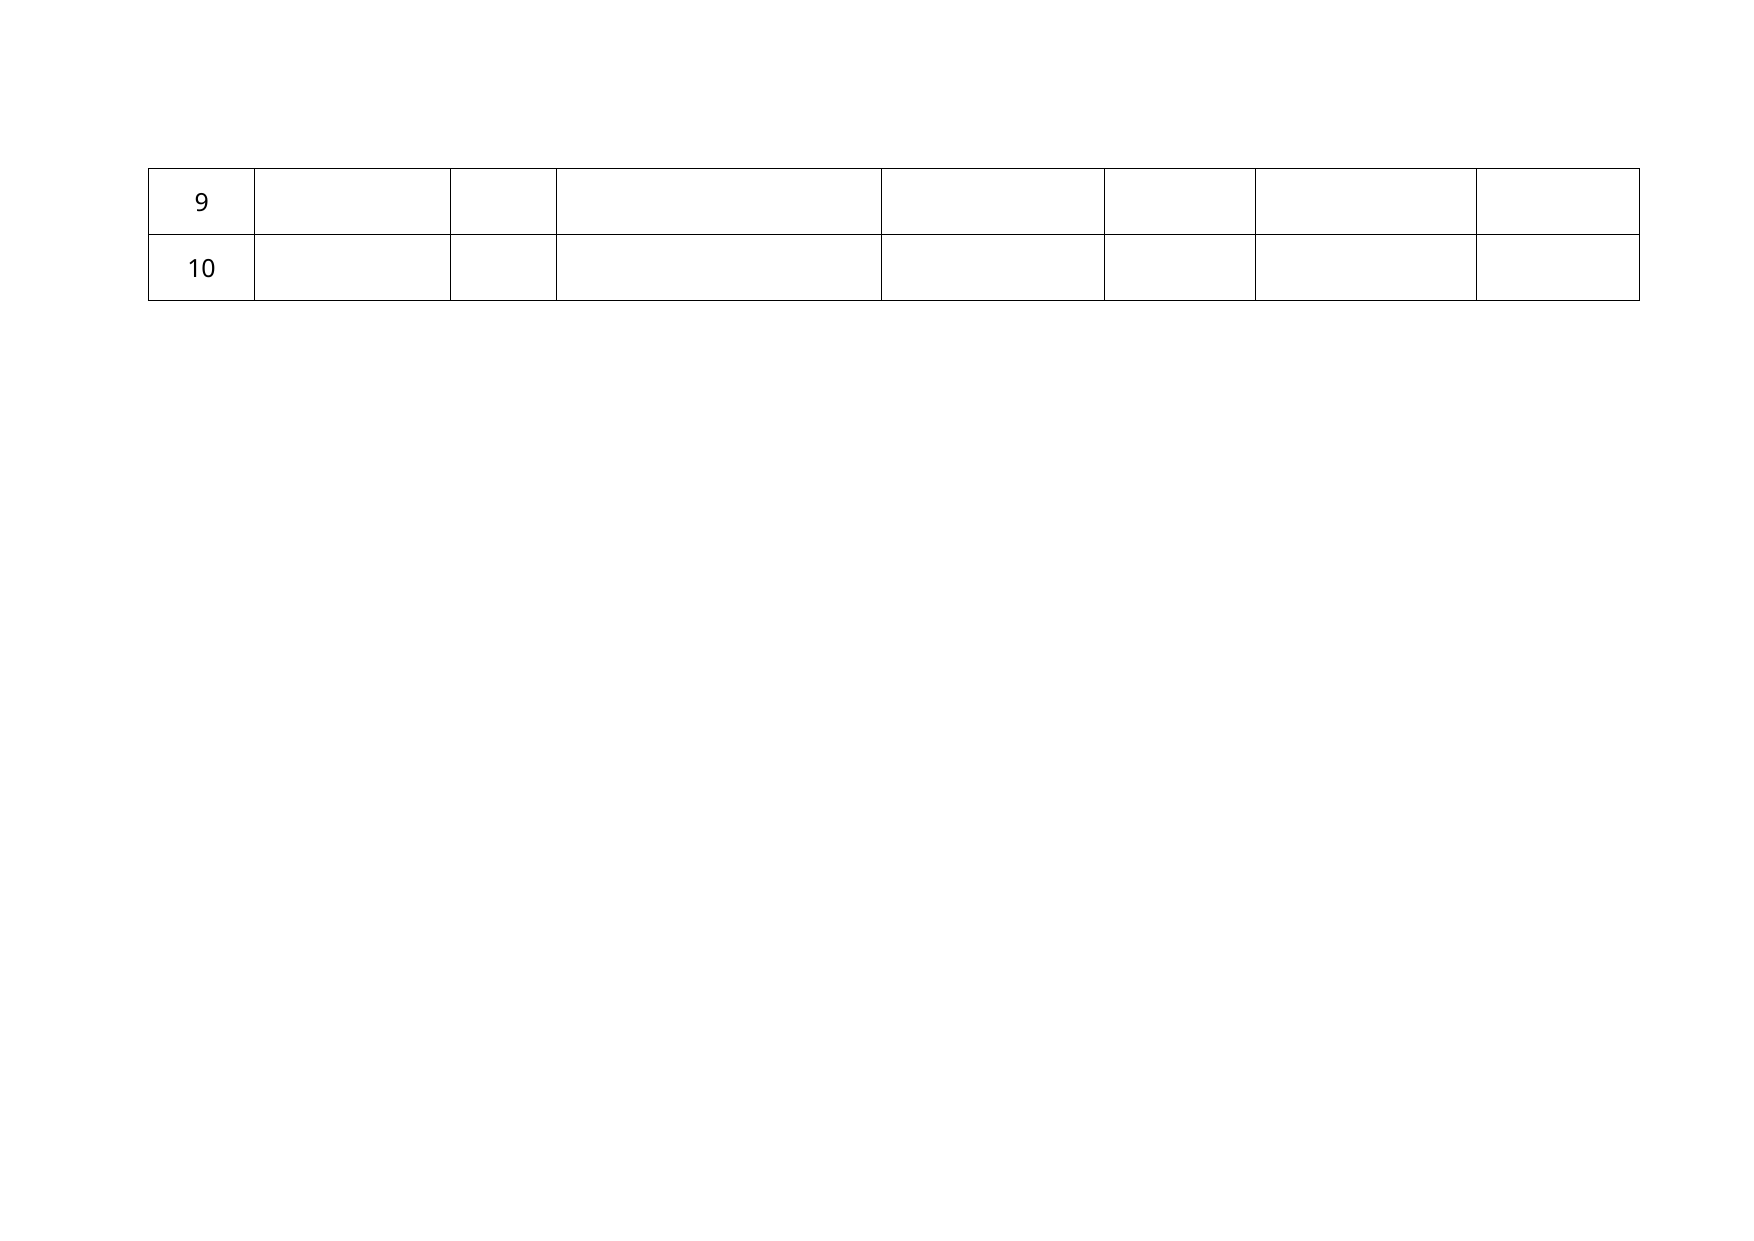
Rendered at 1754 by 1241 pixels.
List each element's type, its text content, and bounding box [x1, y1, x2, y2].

table_cell [1256, 169, 1476, 234]
table_cell [1256, 235, 1476, 300]
table_cell [255, 169, 450, 234]
table_cell [557, 235, 881, 300]
table_cell [255, 235, 450, 300]
table_cell 10 [149, 235, 254, 300]
table_cell [451, 169, 556, 234]
table_cell [1477, 169, 1639, 234]
table_cell 9 [149, 169, 254, 234]
table_cell [882, 169, 1104, 234]
table_cell [557, 169, 881, 234]
table_cell [1105, 235, 1255, 300]
table_cell [1105, 169, 1255, 234]
table_cell [1477, 235, 1639, 300]
table_cell [882, 235, 1104, 300]
table_cell [451, 235, 556, 300]
